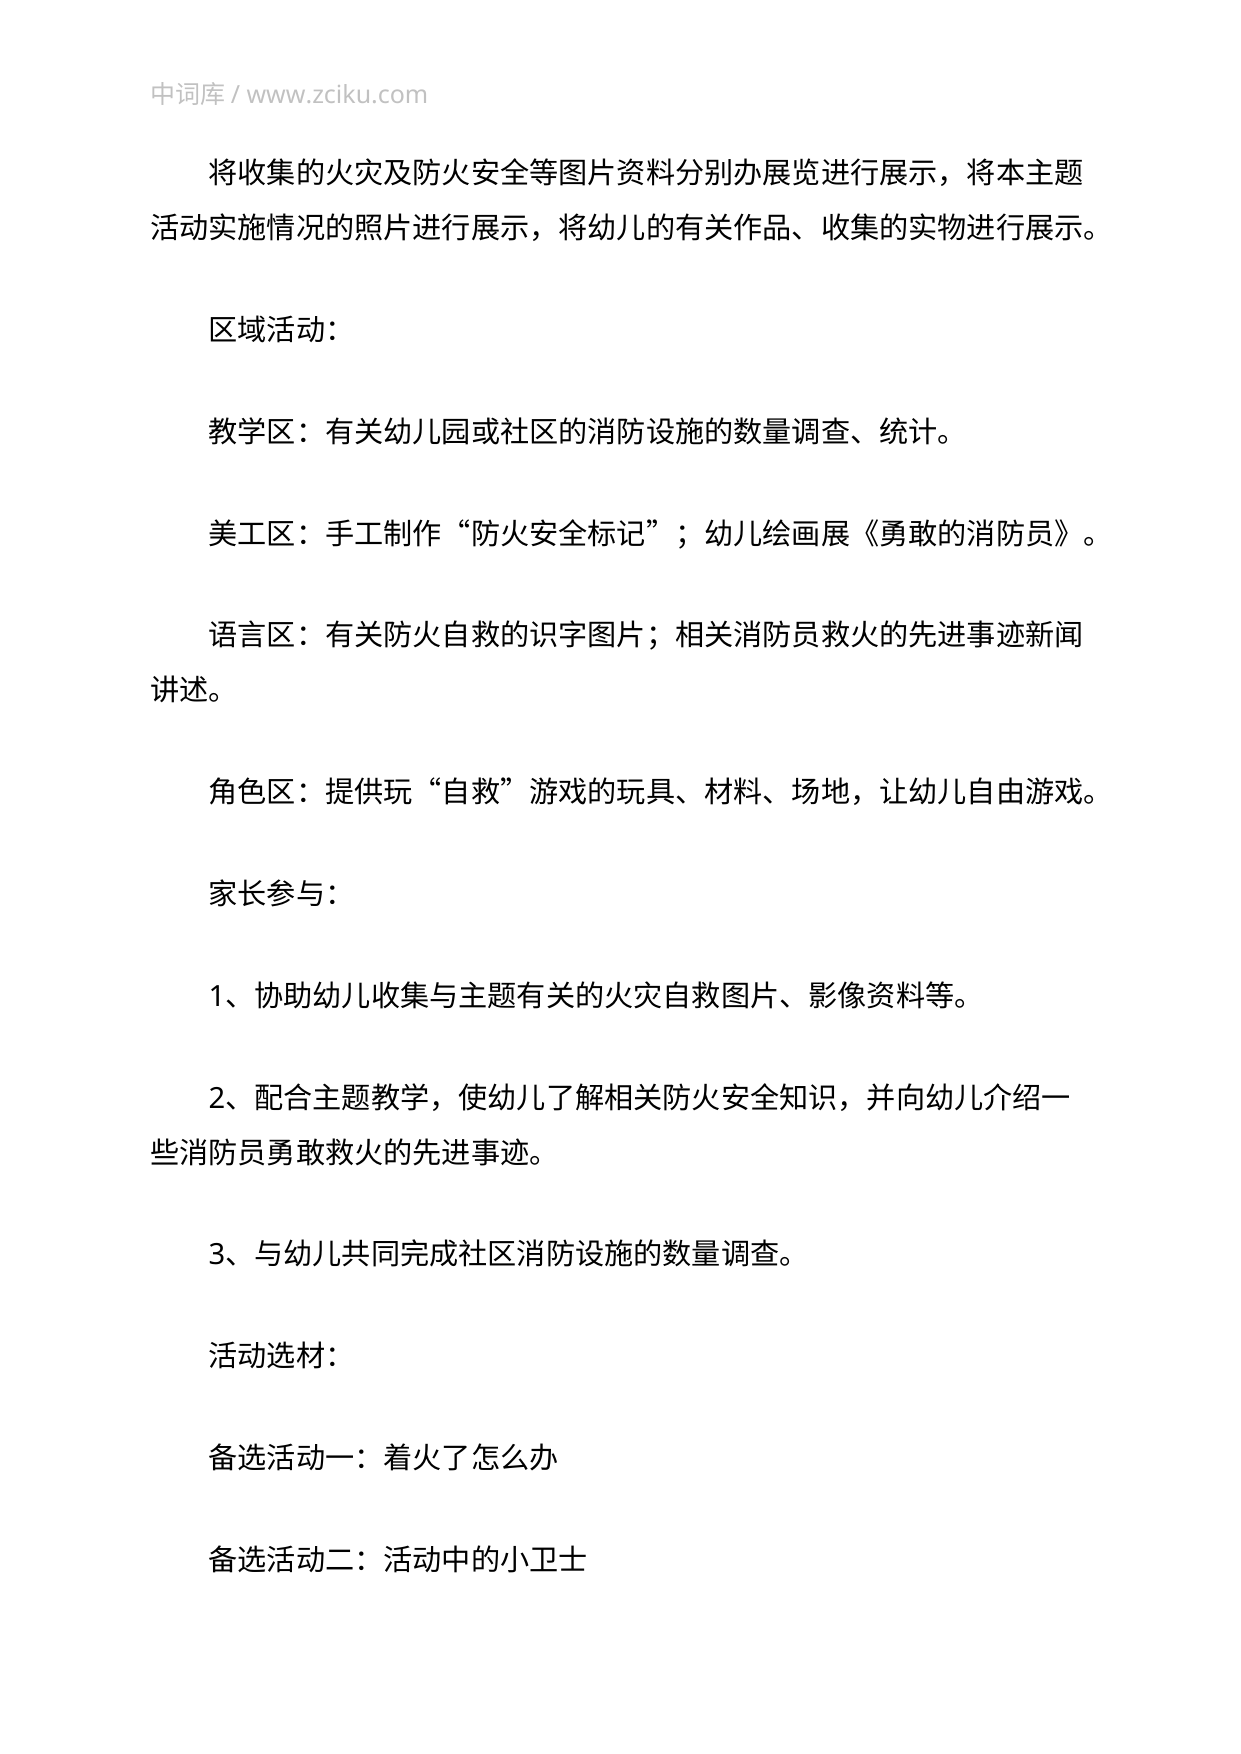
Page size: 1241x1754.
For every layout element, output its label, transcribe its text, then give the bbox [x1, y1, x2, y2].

text 备选活动二：活动中的小卫士 [150, 1536, 1090, 1579]
text 区域活动： [150, 307, 1090, 349]
text 语言区：有关防火自救的识字图片；相关消防员救火的先进事迹新闻讲述。 [150, 612, 1090, 709]
text 将收集的火灾及防火安全等图片资料分别办展览进行展示，将本主题活动实施情况的照片进行展示，将幼儿的有关作品、收集的实物进行展示。 [150, 150, 1090, 247]
text 活动选材： [150, 1333, 1090, 1375]
text 1、协助幼儿收集与主题有关的火灾自救图片、影像资料等。 [150, 972, 1090, 1014]
text 美工区：手工制作“防火安全标记”；幼儿绘画展《勇敢的消防员》。 [150, 510, 1090, 552]
text 家长参与： [150, 870, 1090, 913]
text 角色区：提供玩“自救”游戏的玩具、材料、场地，让幼儿自由游戏。 [150, 769, 1090, 811]
text 教学区：有关幼儿园或社区的消防设施的数量调查、统计。 [150, 408, 1090, 451]
text 备选活动一：着火了怎么办 [150, 1435, 1090, 1477]
text 2、配合主题教学，使幼儿了解相关防火安全知识，并向幼儿介绍一些消防员勇敢救火的先进事迹。 [150, 1074, 1090, 1171]
text 3、与幼儿共同完成社区消防设施的数量调查。 [150, 1231, 1090, 1273]
